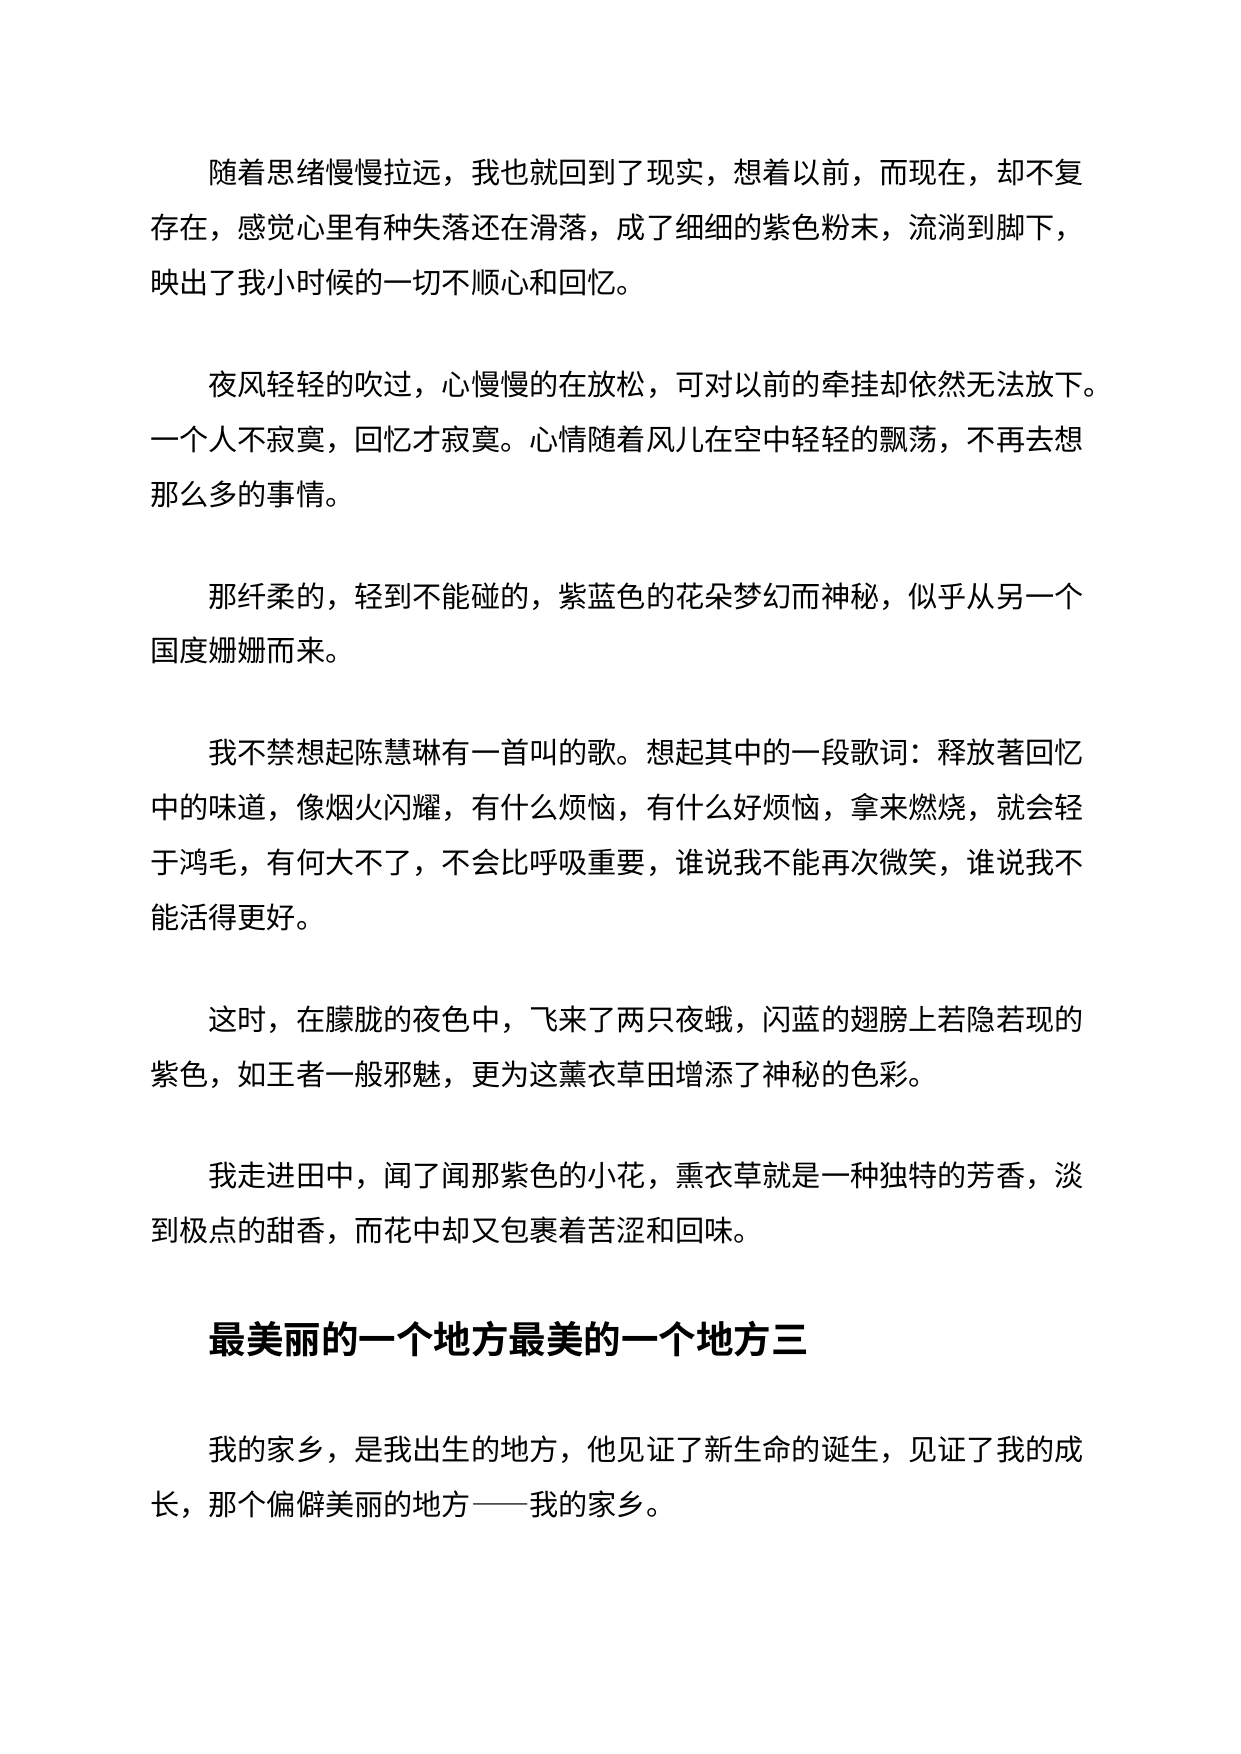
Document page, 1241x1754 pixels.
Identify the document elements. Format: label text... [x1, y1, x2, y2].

text 夜风轻轻的吹过，心慢慢的在放松，可对以前的牵挂却依然无法放下。一个人不寂寞，回忆才寂寞。心情随着风儿在空中轻轻的飘荡，不再去想那么多的事情。 [150, 362, 1090, 514]
text 我的家乡，是我出生的地方，他见证了新生命的诞生，见证了我的成长，那个偏僻美丽的地方——我的家乡。 [150, 1427, 1090, 1524]
text 我走进田中，闻了闻那紫色的小花，熏衣草就是一种独特的芳香，淡到极点的甜香，而花中却又包裹着苦涩和回味。 [150, 1153, 1090, 1250]
text 随着思绪慢慢拉远，我也就回到了现实，想着以前，而现在，却不复存在，感觉心里有种失落还在滑落，成了细细的紫色粉末，流淌到脚下，映出了我小时候的一切不顺心和回忆。 [150, 150, 1090, 302]
text 那纤柔的，轻到不能碰的，紫蓝色的花朵梦幻而神秘，似乎从另一个国度姗姗而来。 [150, 573, 1090, 670]
text 这时，在朦胧的夜色中，飞来了两只夜蛾，闪蓝的翅膀上若隐若现的紫色，如王者一般邪魅，更为这薰衣草田增添了神秘的色彩。 [150, 996, 1090, 1093]
text 我不禁想起陈慧琳有一首叫的歌。想起其中的一段歌词：释放著回忆中的味道，像烟火闪耀，有什么烦恼，有什么好烦恼，拿来燃烧，就会轻于鸿毛，有何大不了，不会比呼吸重要，谁说我不能再次微笑，谁说我不能活得更好。 [150, 730, 1090, 937]
text 最美丽的一个地方最美的一个地方三 [150, 1309, 1090, 1364]
